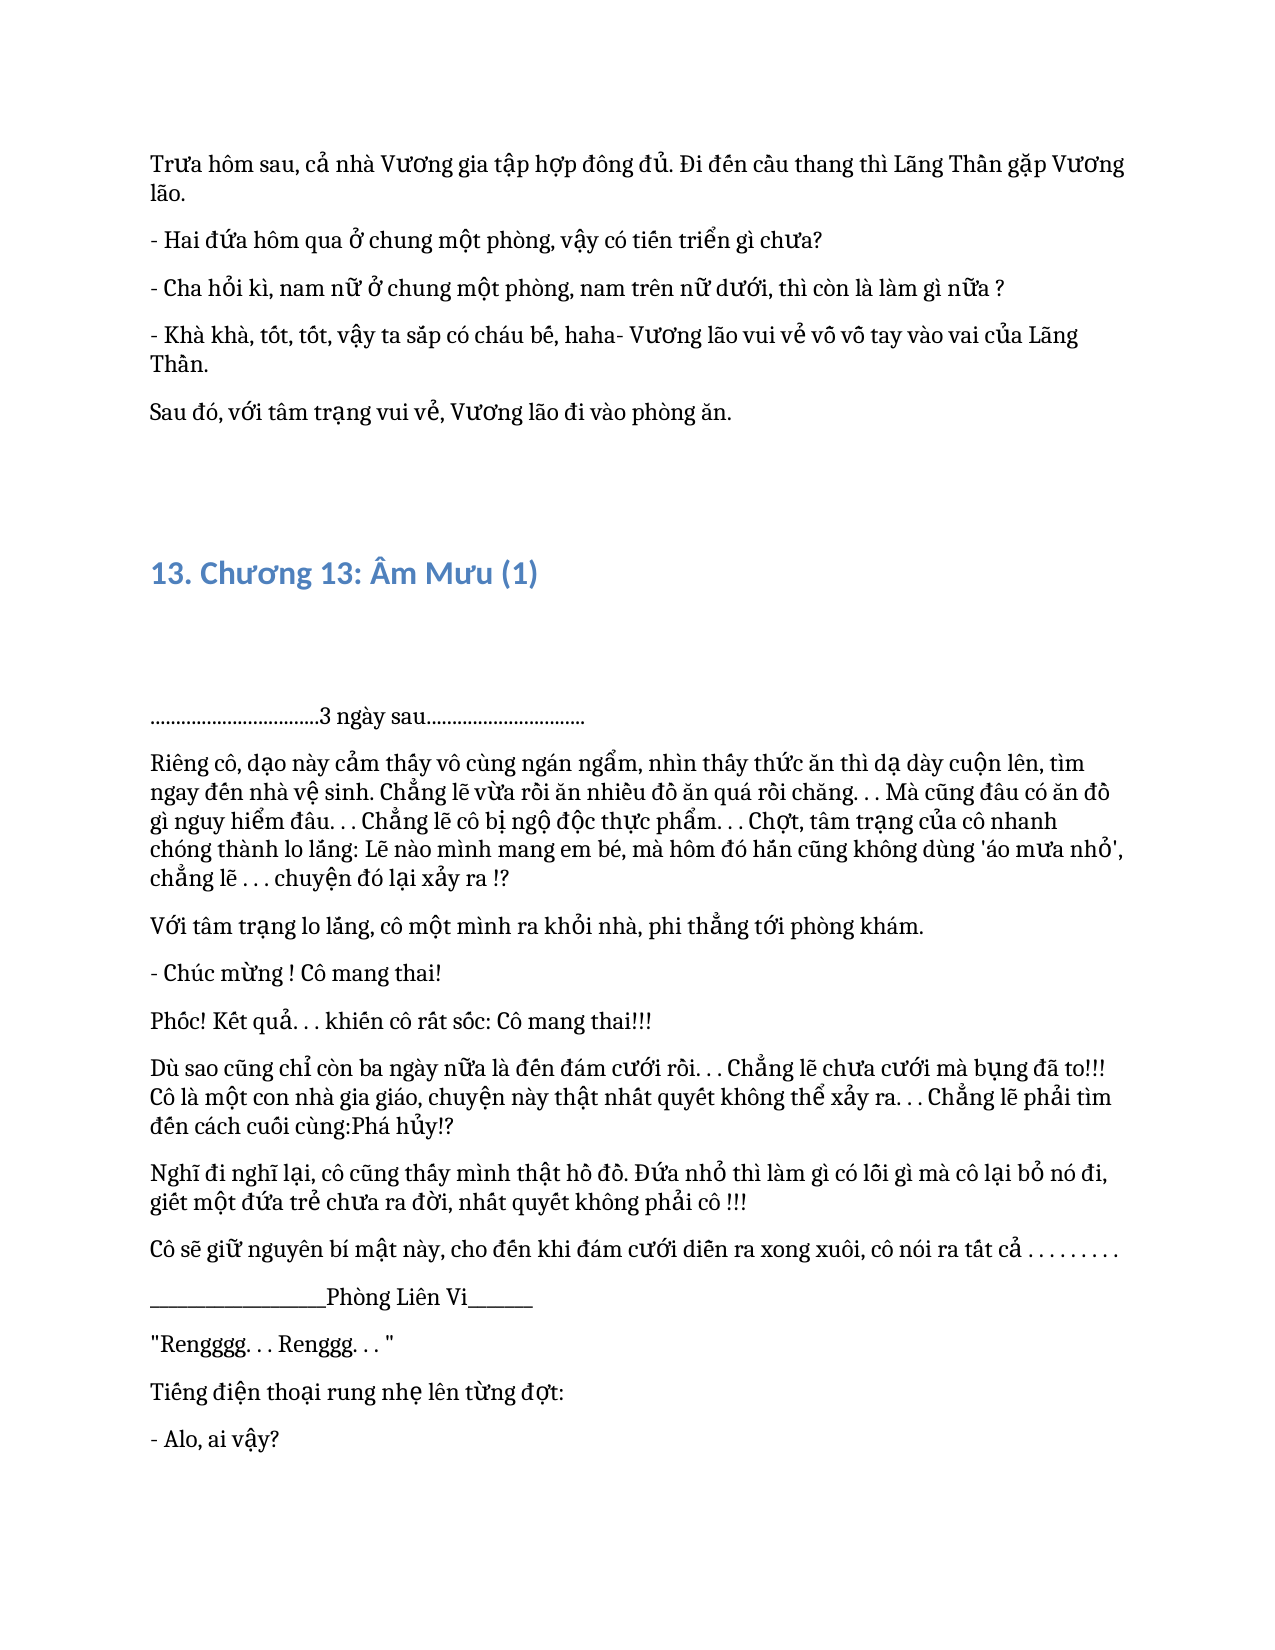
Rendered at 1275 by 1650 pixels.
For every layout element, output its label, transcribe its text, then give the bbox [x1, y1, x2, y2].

subtitle 13. Chương 13: Âm Mưu (1) [150, 552, 1125, 593]
text Cô sẽ giữ nguyên bí mật này, cho đến khi đám cưới diễn ra xong xuôi, cô nói ra tất cả . . . . . . . . . [150, 1235, 1125, 1264]
text Tiếng điện thoại rung nhẹ lên từng đợt: [150, 1378, 1125, 1407]
text ___________________Phòng Liên Vi_______ [150, 1283, 1125, 1312]
text Nghĩ đi nghĩ lại, cô cũng thấy mình thật hồ đồ. Đứa nhỏ thì làm gì có lỗi gì mà cô lại bỏ nó đi, giết một đứa trẻ chưa ra đời, nhất quyết không phải cô !!! [150, 1159, 1125, 1217]
text .................................3 ngày sau............................... [150, 702, 1125, 730]
text "Rengggg. . . Renggg. . . " [150, 1330, 1125, 1359]
text - Khà khà, tốt, tốt, vậy ta sắp có cháu bế, haha- Vương lão vui vẻ vỗ vỗ tay vào vai của Lãng Thần. [150, 321, 1125, 379]
text Với tâm trạng lo lắng, cô một mình ra khỏi nhà, phi thẳng tới phòng khám. [150, 912, 1125, 940]
text - Hai đứa hôm qua ở chung một phòng, vậy có tiến triển gì chưa? [150, 226, 1125, 255]
text - Chúc mừng ! Cô mang thai! [150, 959, 1125, 988]
text Phốc! Kết quả. . . khiến cô rất sốc: Cô mang thai!!! [150, 1007, 1125, 1035]
text Trưa hôm sau, cả nhà Vương gia tập hợp đông đủ. Đi đến cầu thang thì Lãng Thần gặp Vương lão. [150, 150, 1125, 207]
text - Cha hỏi kì, nam nữ ở chung một phòng, nam trên nữ dưới, thì còn là làm gì nữa ? [150, 274, 1125, 302]
text Sau đó, với tâm trạng vui vẻ, Vương lão đi vào phòng ăn. [150, 397, 1125, 426]
text Riêng cô, dạo này cảm thấy vô cùng ngán ngẩm, nhìn thấy thức ăn thì dạ dày cuộn lên, tìm ngay đến nhà vệ sinh. Chẳng lẽ vừa rồi ăn nhiều đồ ăn quá rồi chăng. . . Mà cũng đâu có ăn đồ gì nguy hiểm đâu. . . Chẳng lẽ cô bị ngộ độc thực phẩm. . . Chợt, tâm trạng của cô nhanh chóng thành lo lắng: Lẽ nào mình mang em bé, mà hôm đó hắn cũng không dùng 'áo mưa nhỏ', chẳng lẽ . . . chuyện đó lại xảy ra !? [150, 749, 1125, 893]
text Dù sao cũng chỉ còn ba ngày nữa là đến đám cưới rồi. . . Chẳng lẽ chưa cưới mà bụng đã to!!! Cô là một con nhà gia giáo, chuyện này thật nhất quyết không thể xảy ra. . . Chẳng lẽ phải tìm đến cách cuối cùng:Phá hủy!? [150, 1054, 1125, 1140]
text - Alo, ai vậy? [150, 1425, 1125, 1454]
